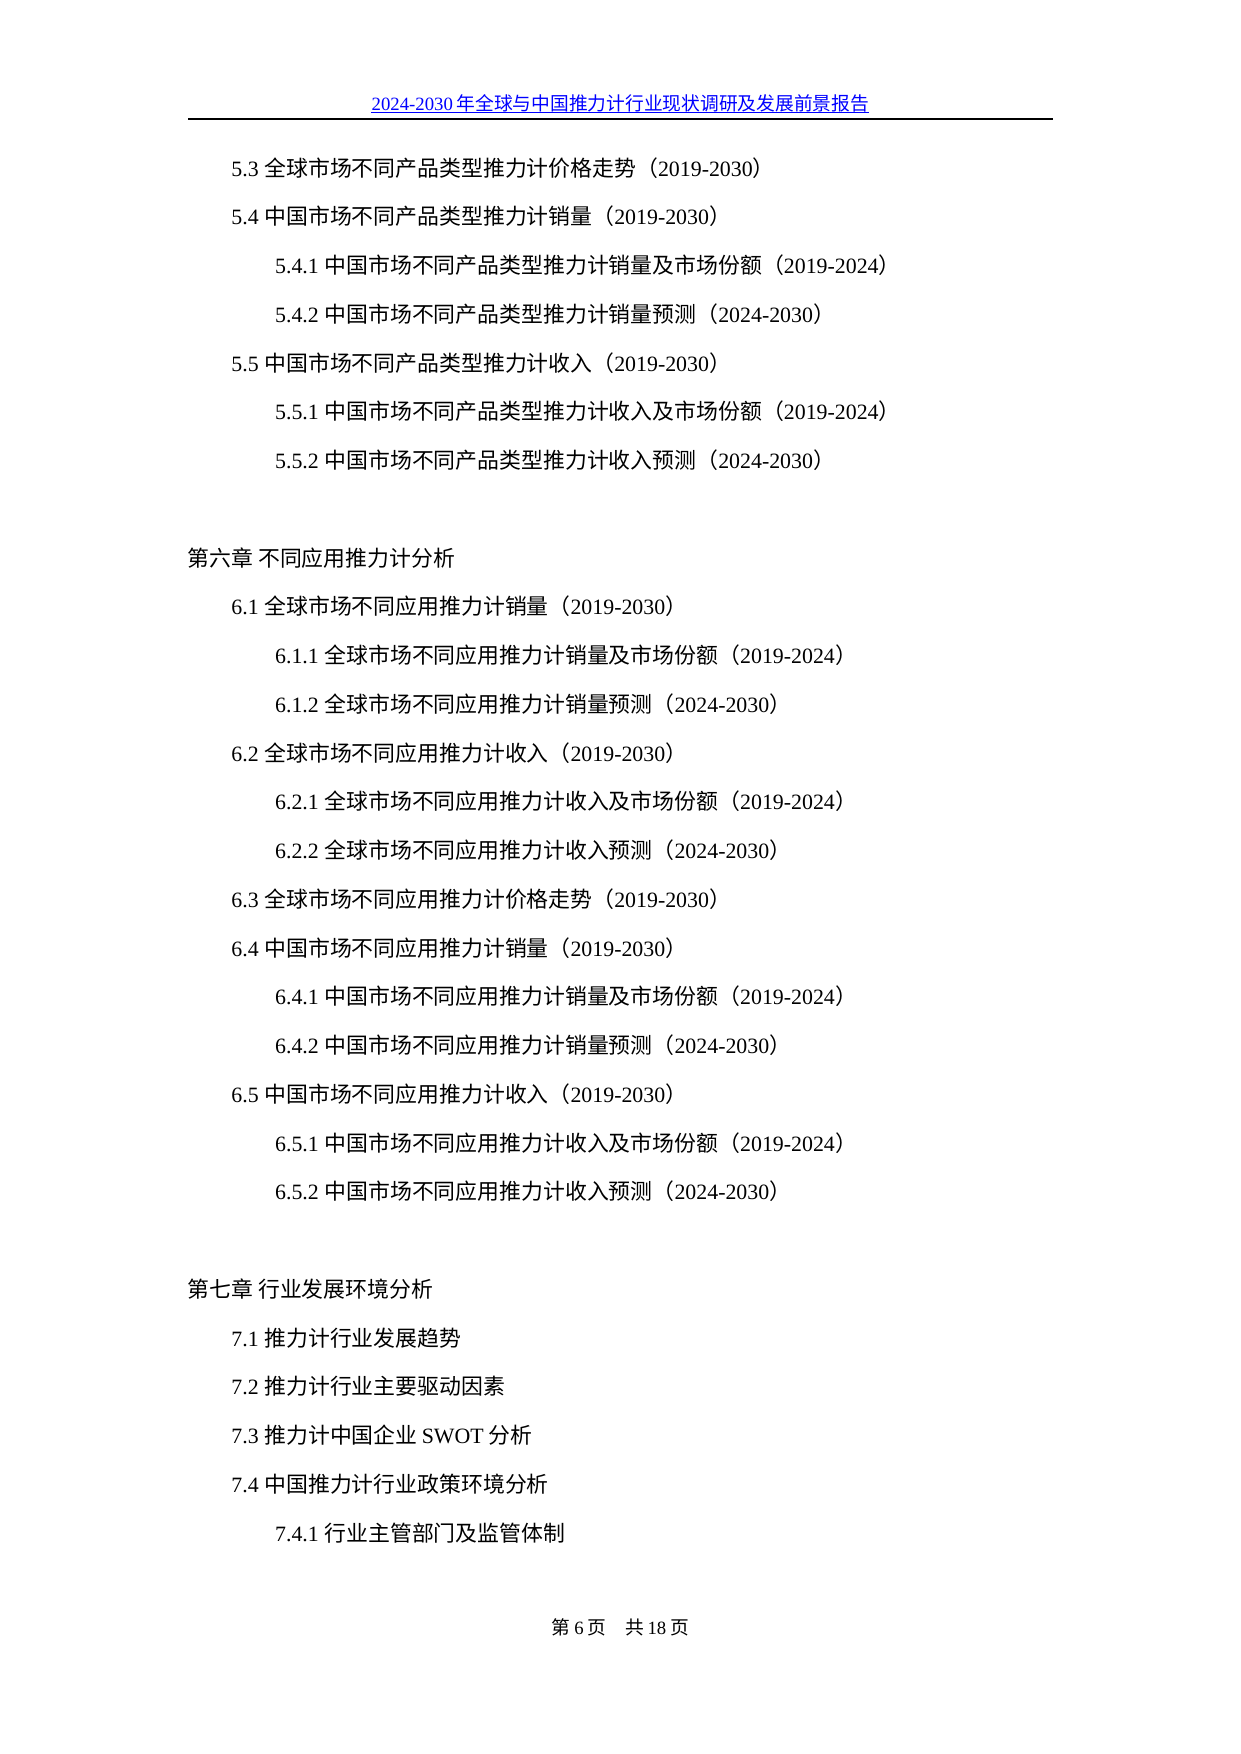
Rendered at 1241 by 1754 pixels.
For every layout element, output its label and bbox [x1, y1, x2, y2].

text [187, 150, 1053, 1548]
